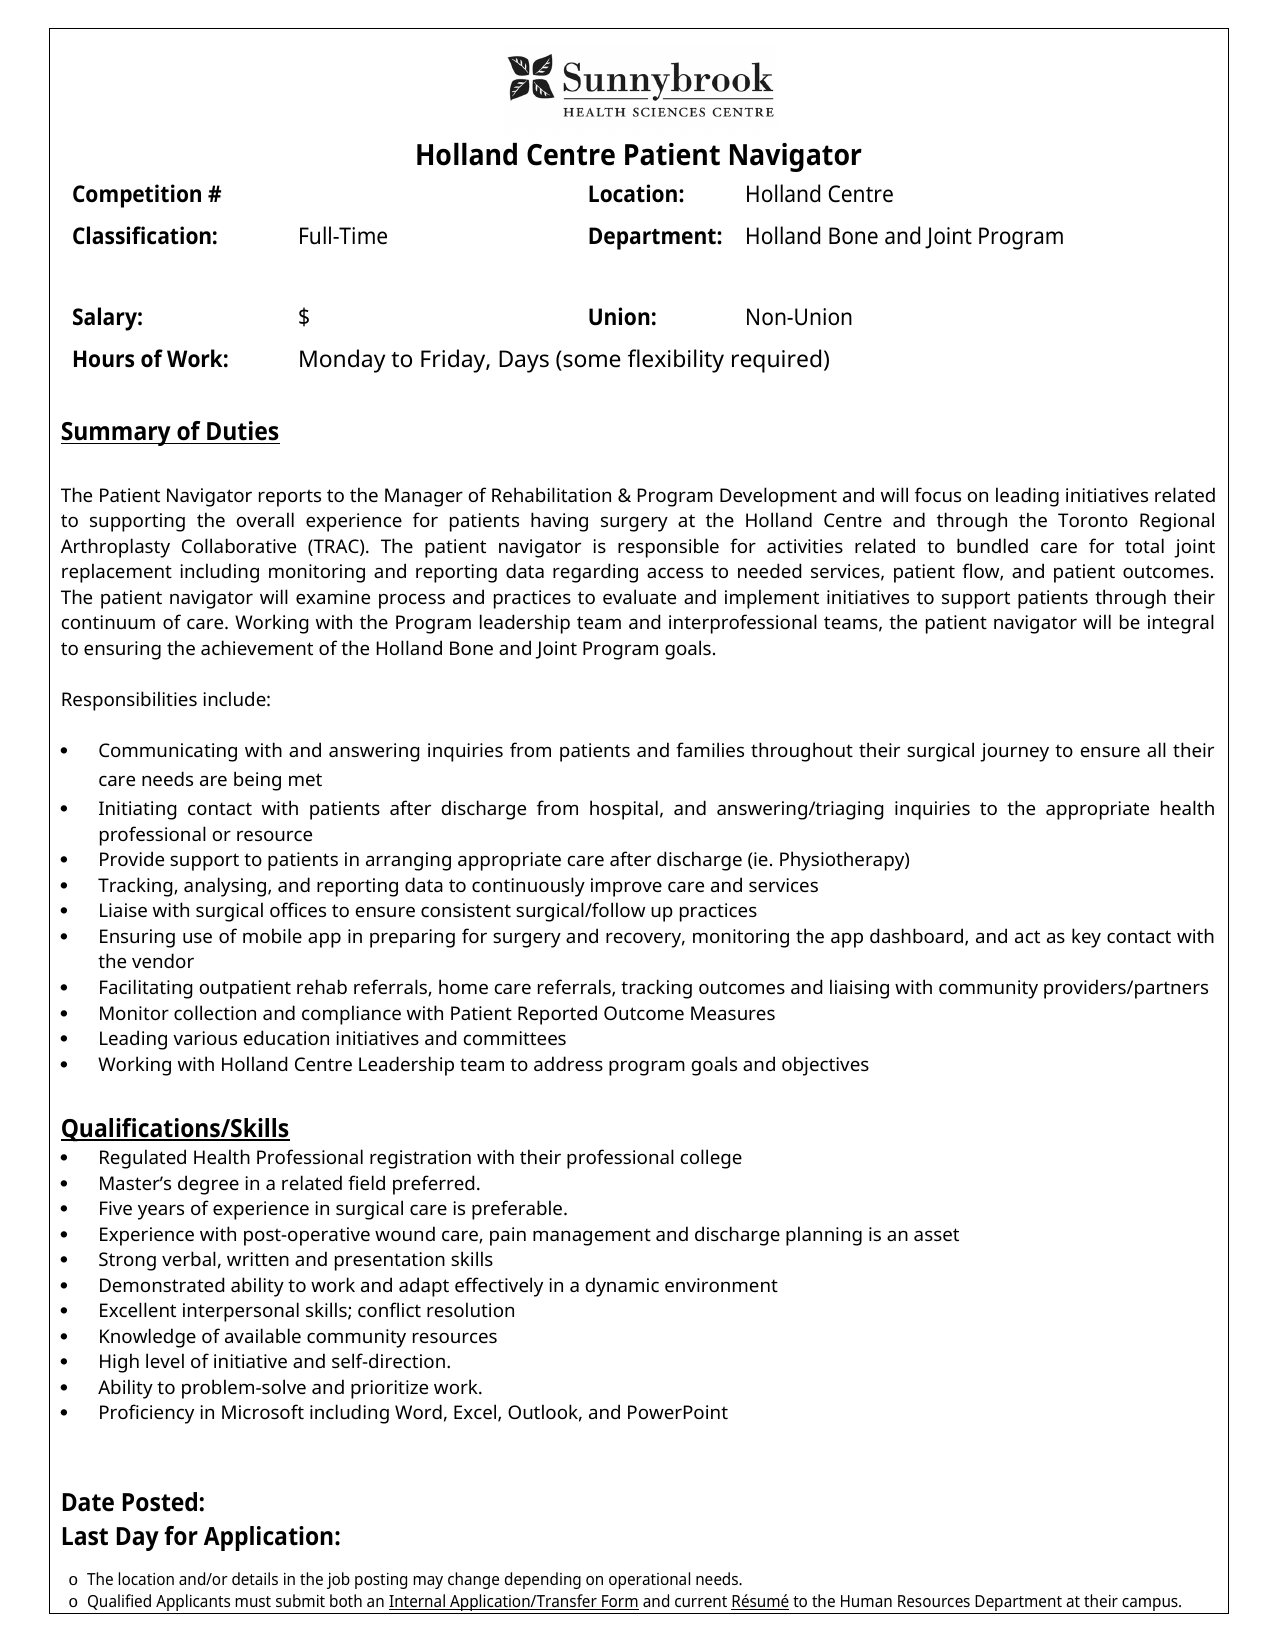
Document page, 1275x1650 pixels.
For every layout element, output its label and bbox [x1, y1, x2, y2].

table_header [50, 29, 1228, 1613]
picture [498, 44, 780, 135]
